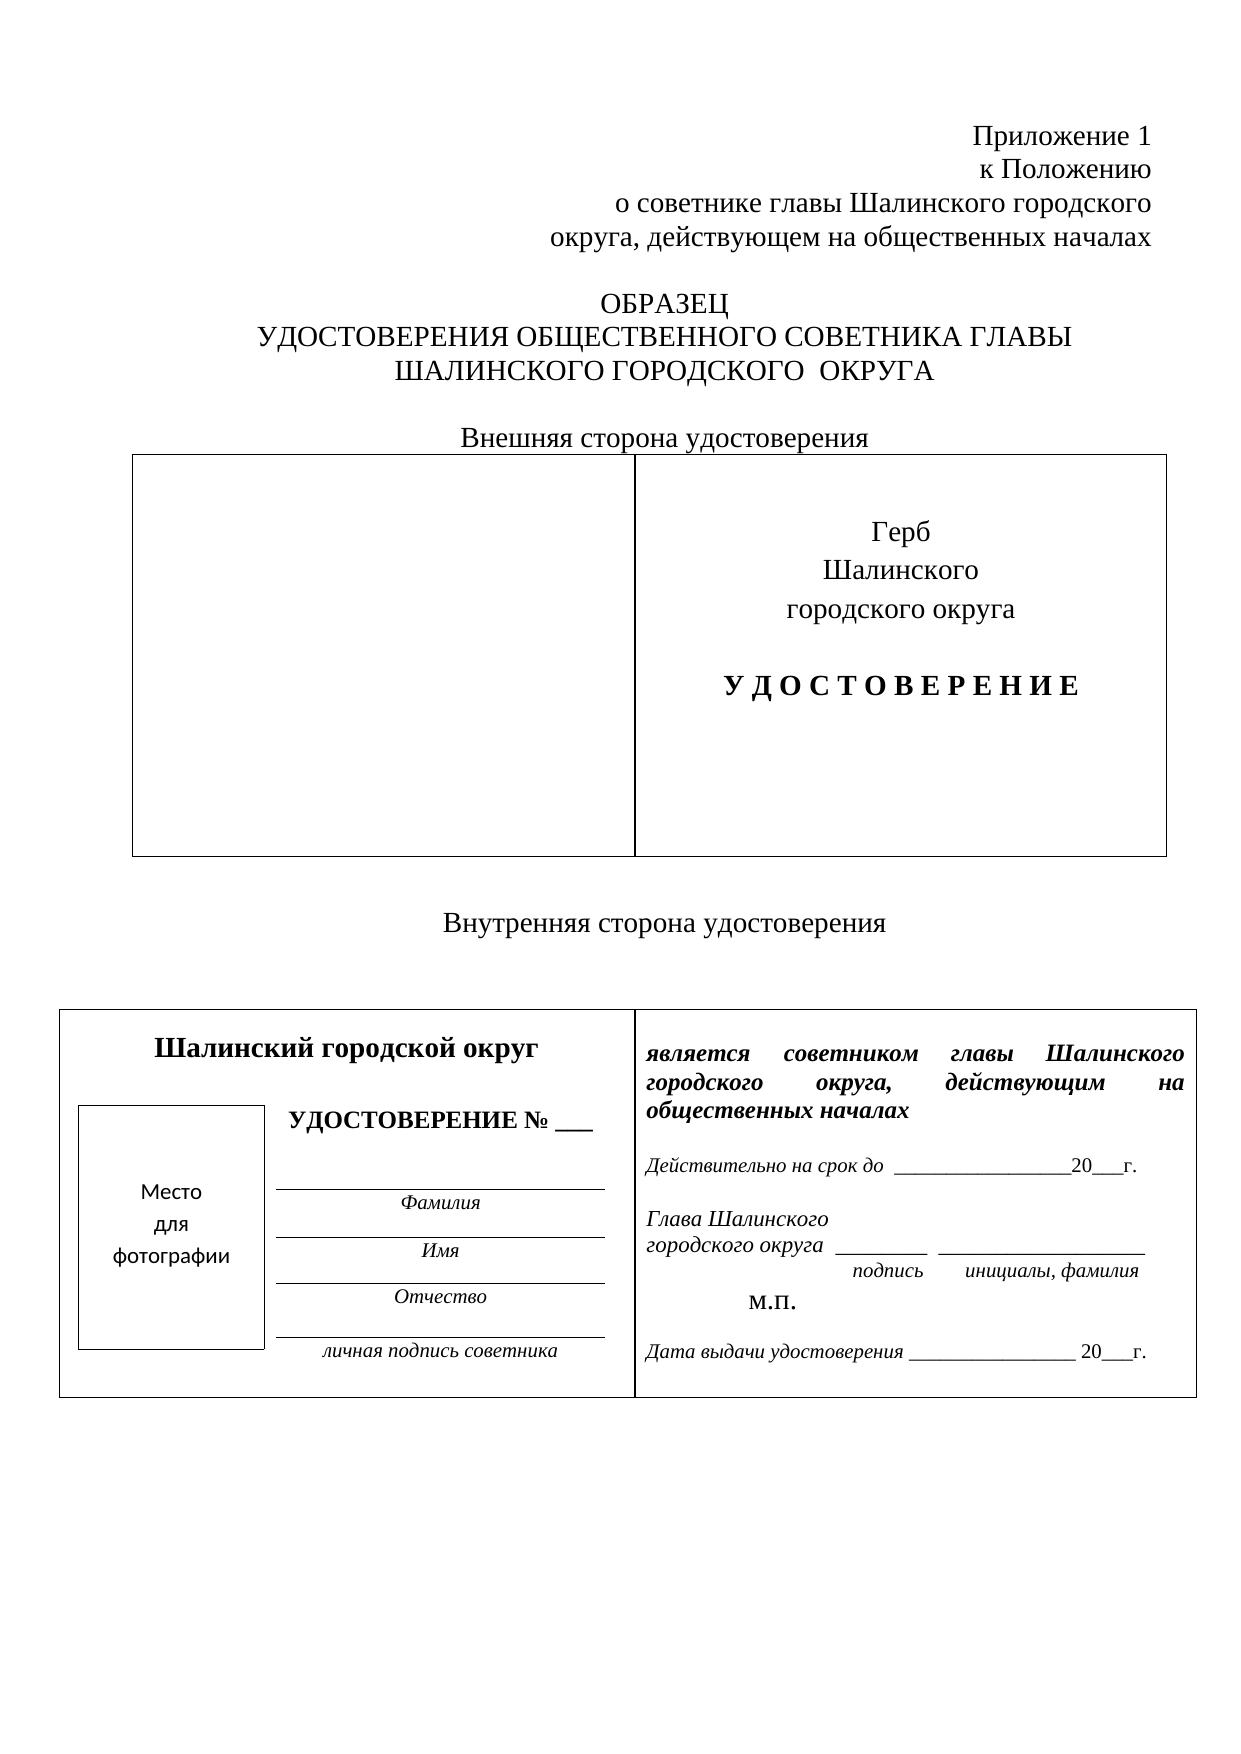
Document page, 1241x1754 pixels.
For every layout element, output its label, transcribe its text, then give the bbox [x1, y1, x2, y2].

table_header [133, 455, 634, 856]
table_header _ [60, 1010, 634, 1397]
text округа, действующем на общественных началах [177, 219, 1152, 252]
text ОБРАЗЕЦ [177, 286, 1152, 319]
table_header Герб Шалинского городского округа У Д О С Т О В Е Р Е Н И Е [636, 455, 1166, 856]
text к Положению [177, 152, 1152, 185]
text Внутренняя сторона удостоверения [177, 906, 1152, 939]
text УДОСТОВЕРЕНИЯ ОБЩЕСТВЕННОГО СОВЕТНИКА ГЛАВЫ ШАЛИНСКОГО ГОРОДСКОГО ОКРУГА [177, 319, 1152, 386]
text Приложение 1 [177, 118, 1152, 152]
table_header является советником главы Шалинского городского округа, действующим на общественных началах Действительно на срок до _________________20___г. Глава Шалинского городского округа ________ __________________ подпись инициалы, фамилия м.п. Дата выдачи удостоверения ________________ 20___г. [636, 1010, 1196, 1397]
text о советнике главы Шалинского городского [177, 185, 1152, 219]
text Внешняя сторона удостоверения [177, 420, 1152, 453]
